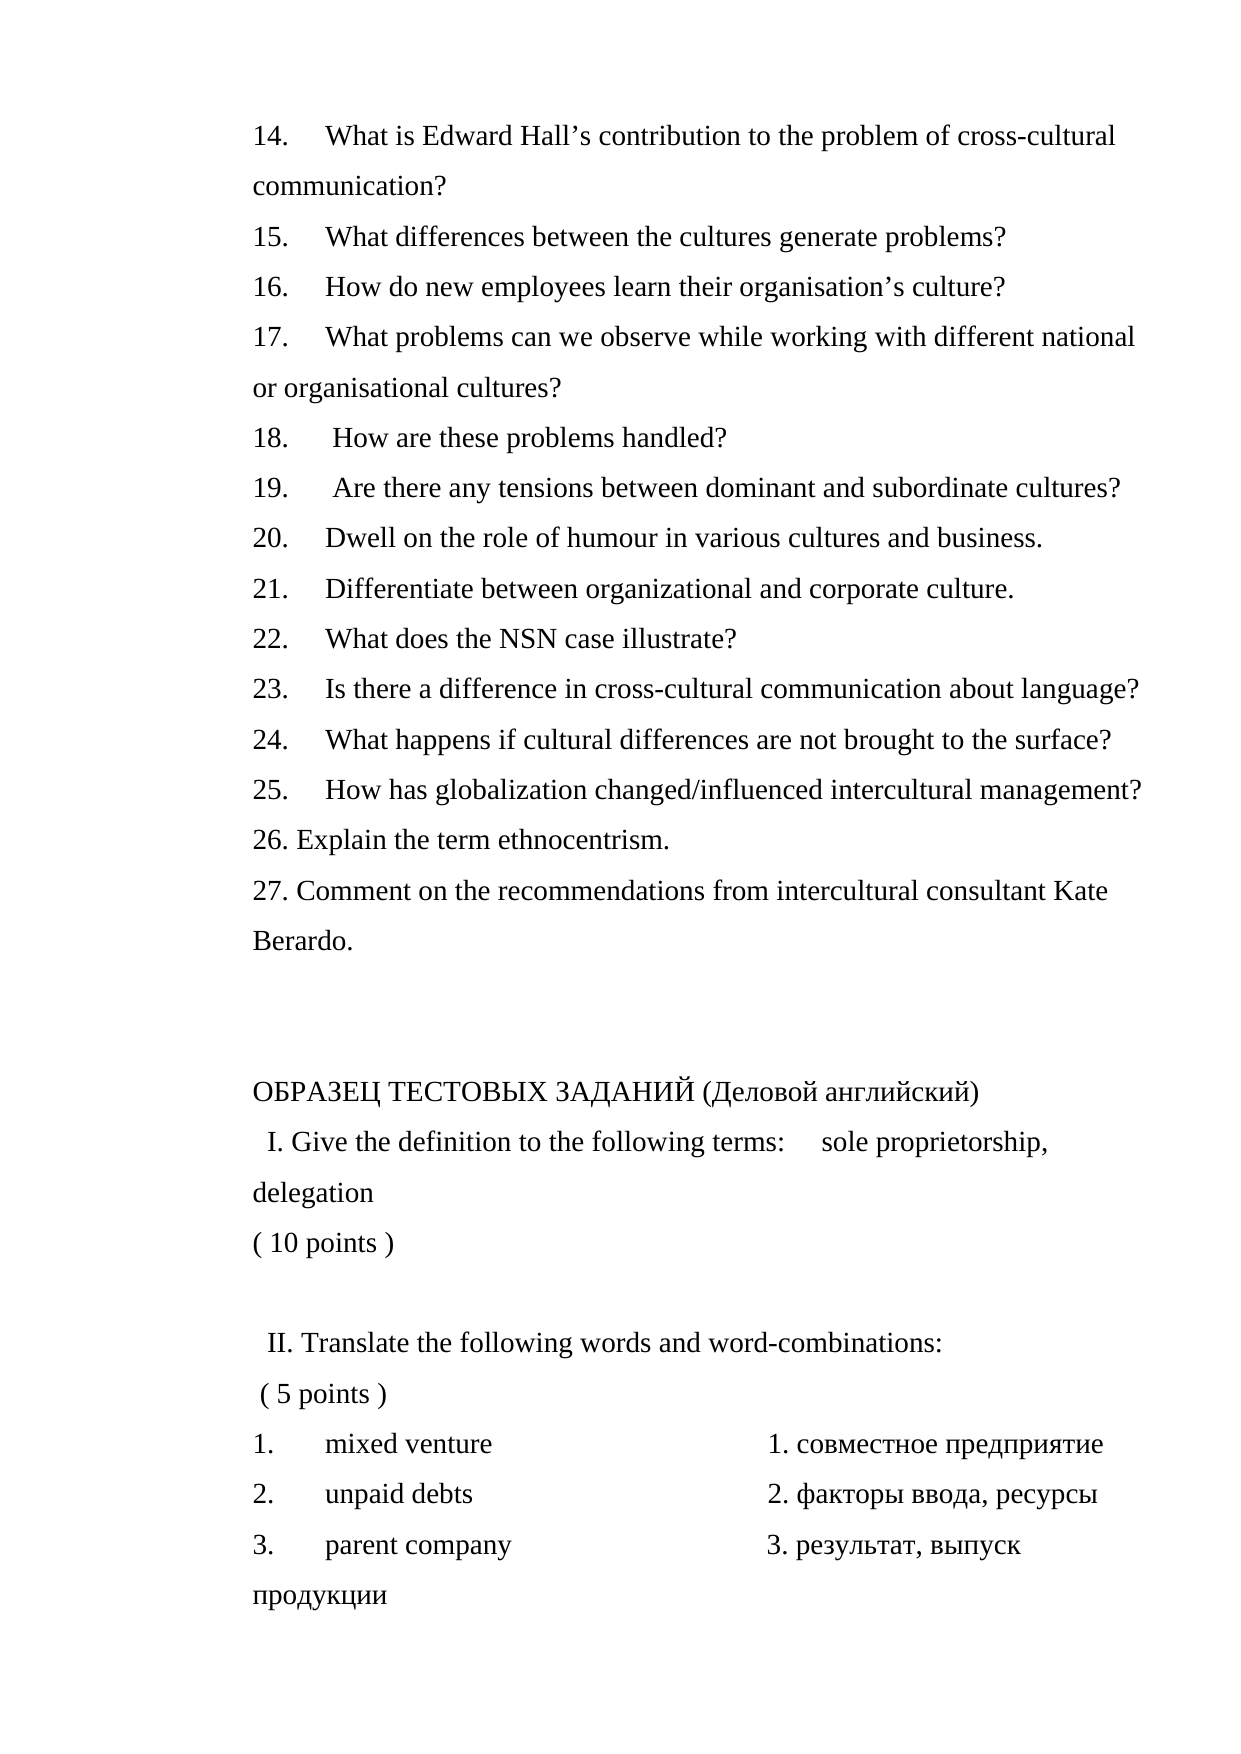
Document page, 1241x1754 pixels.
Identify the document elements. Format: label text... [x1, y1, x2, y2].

text ОБРАЗЕЦ ТЕСТОВЫХ ЗАДАНИЙ (Деловой английский) [252, 1074, 1152, 1108]
text 1. mixed venture 1. совместное предприятие [252, 1426, 1152, 1460]
text 22. What does the NSN case illustrate? [252, 621, 1152, 655]
text ( 5 points ) [252, 1376, 1152, 1409]
text 18. How are these problems handled? [252, 420, 1152, 453]
text ( 10 points ) [252, 1225, 1152, 1258]
text II. Translate the following words and word-combinations: [252, 1326, 1152, 1359]
text 16. How do new employees learn their organisation’s culture? [252, 269, 1152, 303]
text 19. Are there any tensions between dominant and subordinate cultures? [252, 470, 1152, 504]
text 3. parent company 3. результат, выпуск продукции [252, 1527, 1152, 1611]
text 15. What differences between the cultures generate problems? [252, 219, 1152, 252]
text 24. What happens if cultural differences are not brought to the surface? [252, 722, 1152, 755]
text 23. Is there a difference in cross-cultural communication about language? [252, 672, 1152, 705]
text I. Give the definition to the following terms: sole proprietorship, delegation [252, 1124, 1152, 1208]
text 17. What problems can we observe while working with different national or organisational cultures? [252, 319, 1152, 403]
text 2. unpaid debts 2. факторы ввода, ресурсы [252, 1477, 1152, 1510]
text 20. Dwell on the role of humour in various cultures and business. [252, 521, 1152, 554]
text 27. Comment on the recommendations from intercultural consultant Kate Berardo. [252, 873, 1152, 957]
text 14. What is Edward Hall’s contribution to the problem of cross-cultural communication? [252, 118, 1152, 202]
text 21. Differentiate between organizational and corporate culture. [252, 571, 1152, 604]
text 26. Explain the term ethnocentrism. [252, 822, 1152, 856]
text 25. How has globalization changed/influenced intercultural management? [252, 772, 1152, 806]
